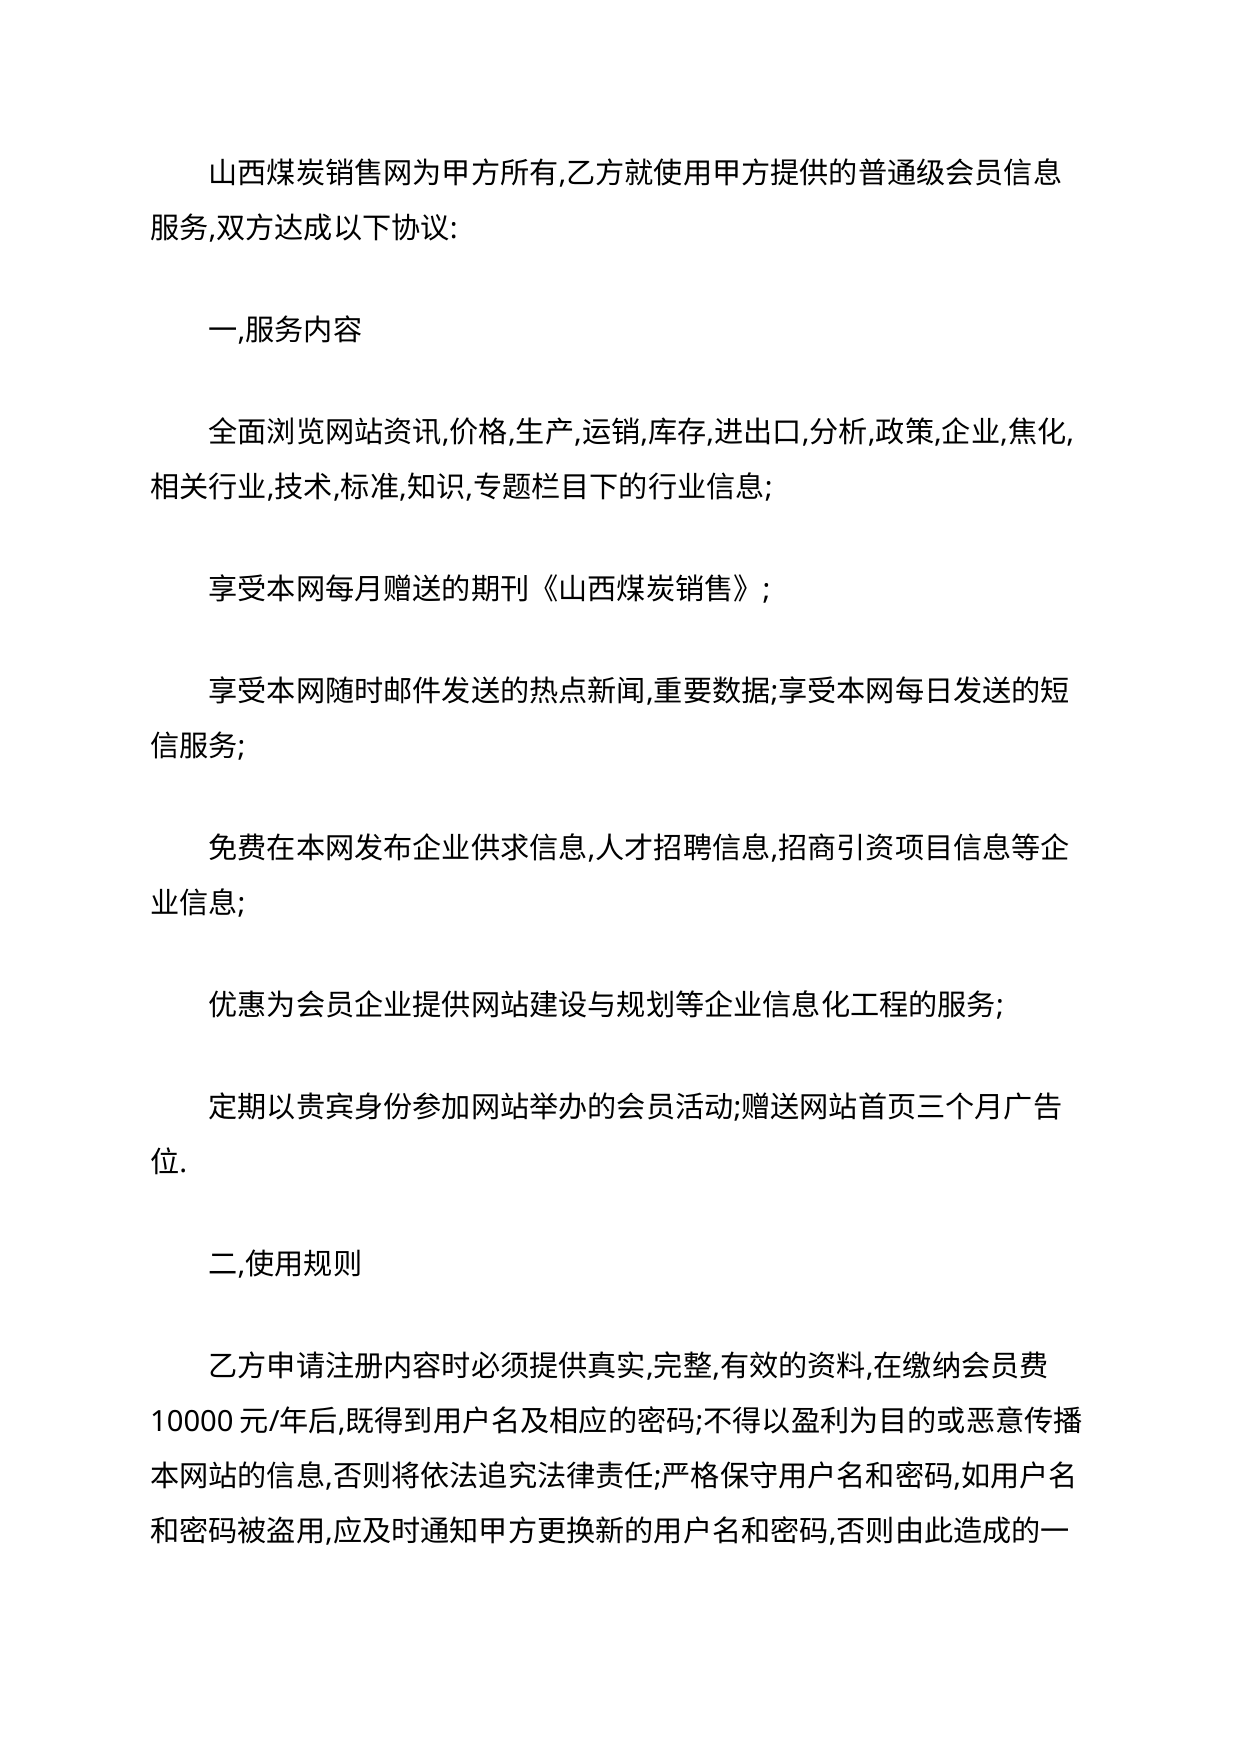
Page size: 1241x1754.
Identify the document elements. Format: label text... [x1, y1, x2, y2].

text 享受本网随时邮件发送的热点新闻,重要数据;享受本网每日发送的短信服务; [150, 668, 1090, 765]
text 一,服务内容 [150, 307, 1090, 349]
text 免费在本网发布企业供求信息,人才招聘信息,招商引资项目信息等企业信息; [150, 825, 1090, 922]
text 优惠为会员企业提供网站建设与规划等企业信息化工程的服务; [150, 982, 1090, 1024]
text 山西煤炭销售网为甲方所有,乙方就使用甲方提供的普通级会员信息服务,双方达成以下协议: [150, 150, 1090, 247]
text 二,使用规则 [150, 1241, 1090, 1283]
text 全面浏览网站资讯,价格,生产,运销,库存,进出口,分析,政策,企业,焦化,相关行业,技术,标准,知识,专题栏目下的行业信息; [150, 409, 1090, 506]
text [150, 1343, 1090, 1550]
text 享受本网每月赠送的期刊《山西煤炭销售》; [150, 566, 1090, 608]
text 定期以贵宾身份参加网站举办的会员活动;赠送网站首页三个月广告位. [150, 1084, 1090, 1181]
